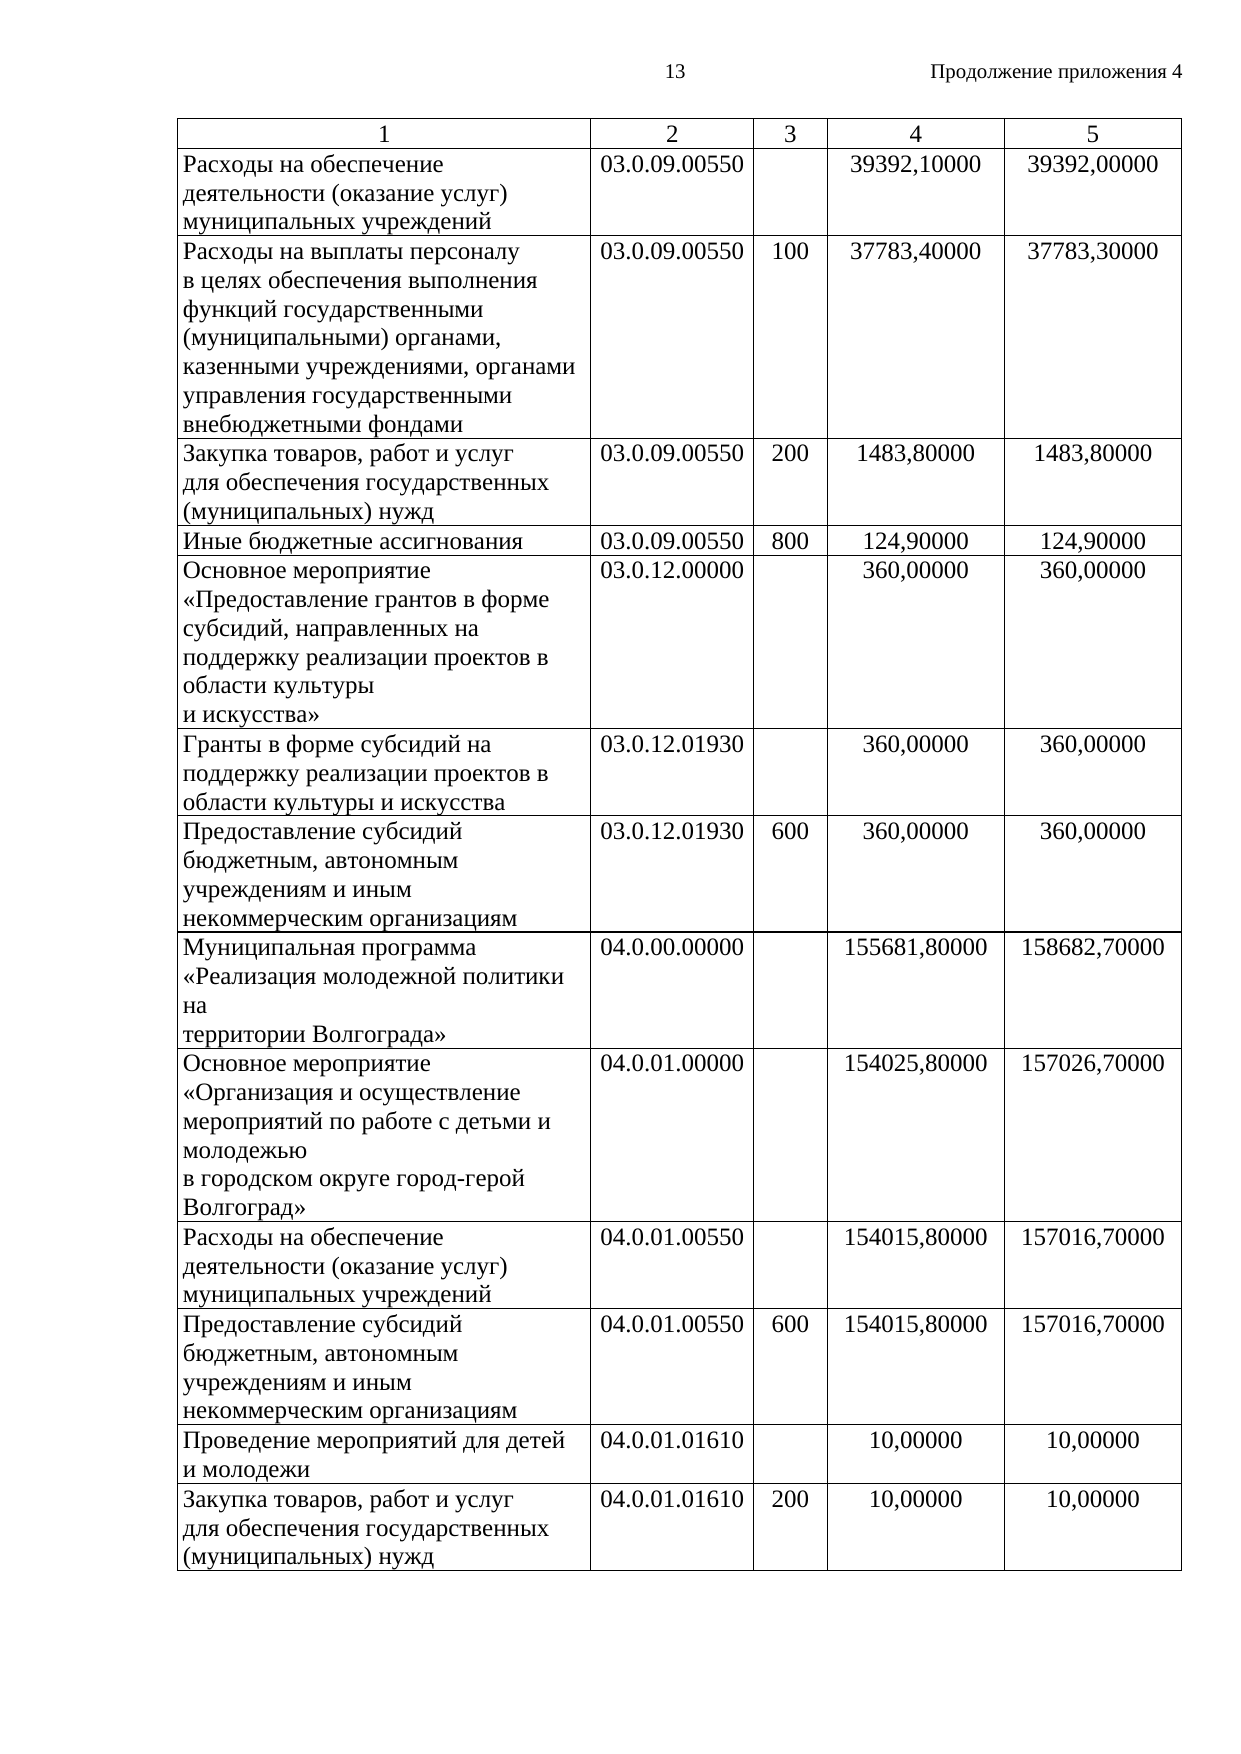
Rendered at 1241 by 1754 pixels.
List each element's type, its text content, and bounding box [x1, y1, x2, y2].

table_header 5 [1005, 119, 1181, 148]
table_cell Закупка товаров, работ и услуг для обеспечения государственных (муниципальных) нужд [178, 1484, 590, 1570]
table_cell Муниципальная программа «Реализация молодежной политики на территории Волгограда» [178, 933, 590, 1047]
table_header 4 [828, 119, 1004, 148]
table_cell 157026,70000 [1005, 1049, 1181, 1221]
table_cell Иные бюджетные ассигнования [178, 526, 590, 554]
table_cell 39392,10000 [828, 149, 1004, 235]
table_cell 04.0.01.01610 [591, 1425, 753, 1483]
table_cell 10,00000 [828, 1484, 1004, 1570]
table_cell 155681,80000 [828, 933, 1004, 1047]
table_cell 200 [754, 1484, 827, 1570]
table_cell 800 [754, 526, 827, 554]
table_cell 1483,80000 [1005, 439, 1181, 525]
table_cell 04.0.01.00550 [591, 1309, 753, 1424]
table_cell 360,00000 [828, 729, 1004, 815]
table_cell Расходы на выплаты персоналу в целях обеспечения выполнения функций государственными (муниципальными) органами, казенными учреждениями, органами управления государственными внебюджетными фондами [178, 236, 590, 437]
table_cell 360,00000 [1005, 556, 1181, 728]
table_cell 03.0.09.00550 [591, 439, 753, 525]
table_cell 39392,00000 [1005, 149, 1181, 235]
table_cell [754, 556, 827, 728]
table_cell 360,00000 [1005, 729, 1181, 815]
table_cell Предоставление субсидий бюджетным, автономным учреждениям и иным некоммерческим организациям [178, 1309, 590, 1424]
table_cell 154025,80000 [828, 1049, 1004, 1221]
table_cell 04.0.00.00000 [591, 933, 753, 1047]
table_cell 03.0.12.00000 [591, 556, 753, 728]
table_cell 600 [754, 1309, 827, 1424]
table_cell Гранты в форме субсидий на поддержку реализации проектов в области культуры и искусства [178, 729, 590, 815]
table_cell 360,00000 [828, 816, 1004, 931]
table_header 2 [591, 119, 753, 148]
table_cell 10,00000 [828, 1425, 1004, 1483]
table_cell 200 [754, 439, 827, 525]
table_cell 10,00000 [1005, 1425, 1181, 1483]
table_cell 1483,80000 [828, 439, 1004, 525]
table_cell Основное мероприятие «Предоставление грантов в форме субсидий, направленных на поддержку реализации проектов в области культуры и искусства» [178, 556, 590, 728]
table_cell 03.0.12.01930 [591, 729, 753, 815]
table_cell 157016,70000 [1005, 1309, 1181, 1424]
table_header 3 [754, 119, 827, 148]
table_cell [754, 729, 827, 815]
table_cell 37783,30000 [1005, 236, 1181, 437]
table_cell 04.0.01.01610 [591, 1484, 753, 1570]
table_cell 124,90000 [828, 526, 1004, 554]
table_cell Основное мероприятие «Организация и осуществление мероприятий по работе с детьми и молодежью в городском округе город-герой Волгоград» [178, 1049, 590, 1221]
table_cell 158682,70000 [1005, 933, 1181, 1047]
table_cell 04.0.01.00550 [591, 1222, 753, 1308]
table_cell [754, 1222, 827, 1308]
table_cell 124,90000 [1005, 526, 1181, 554]
table_cell 37783,40000 [828, 236, 1004, 437]
table_cell 03.0.09.00550 [591, 236, 753, 437]
table_cell Расходы на обеспечение деятельности (оказание услуг) муниципальных учреждений [178, 149, 590, 235]
table_cell 100 [754, 236, 827, 437]
table_cell 360,00000 [1005, 816, 1181, 931]
table_cell 360,00000 [828, 556, 1004, 728]
table_cell 157016,70000 [1005, 1222, 1181, 1308]
table_cell 10,00000 [1005, 1484, 1181, 1570]
table_cell Закупка товаров, работ и услуг для обеспечения государственных (муниципальных) нужд [178, 439, 590, 525]
table_cell 600 [754, 816, 827, 931]
table_cell Проведение мероприятий для детей и молодежи [178, 1425, 590, 1483]
table_cell [754, 1049, 827, 1221]
table_cell 03.0.09.00550 [591, 149, 753, 235]
table_cell 154015,80000 [828, 1309, 1004, 1424]
table_cell 154015,80000 [828, 1222, 1004, 1308]
table_cell Расходы на обеспечение деятельности (оказание услуг) муниципальных учреждений [178, 1222, 590, 1308]
table_cell [754, 149, 827, 235]
table_header 1 [178, 119, 590, 148]
table_cell 04.0.01.00000 [591, 1049, 753, 1221]
table_cell Предоставление субсидий бюджетным, автономным учреждениям и иным некоммерческим организациям [178, 816, 590, 931]
table_cell [754, 1425, 827, 1483]
table_cell 03.0.12.01930 [591, 816, 753, 931]
table_cell [754, 933, 827, 1047]
table_cell 03.0.09.00550 [591, 526, 753, 554]
